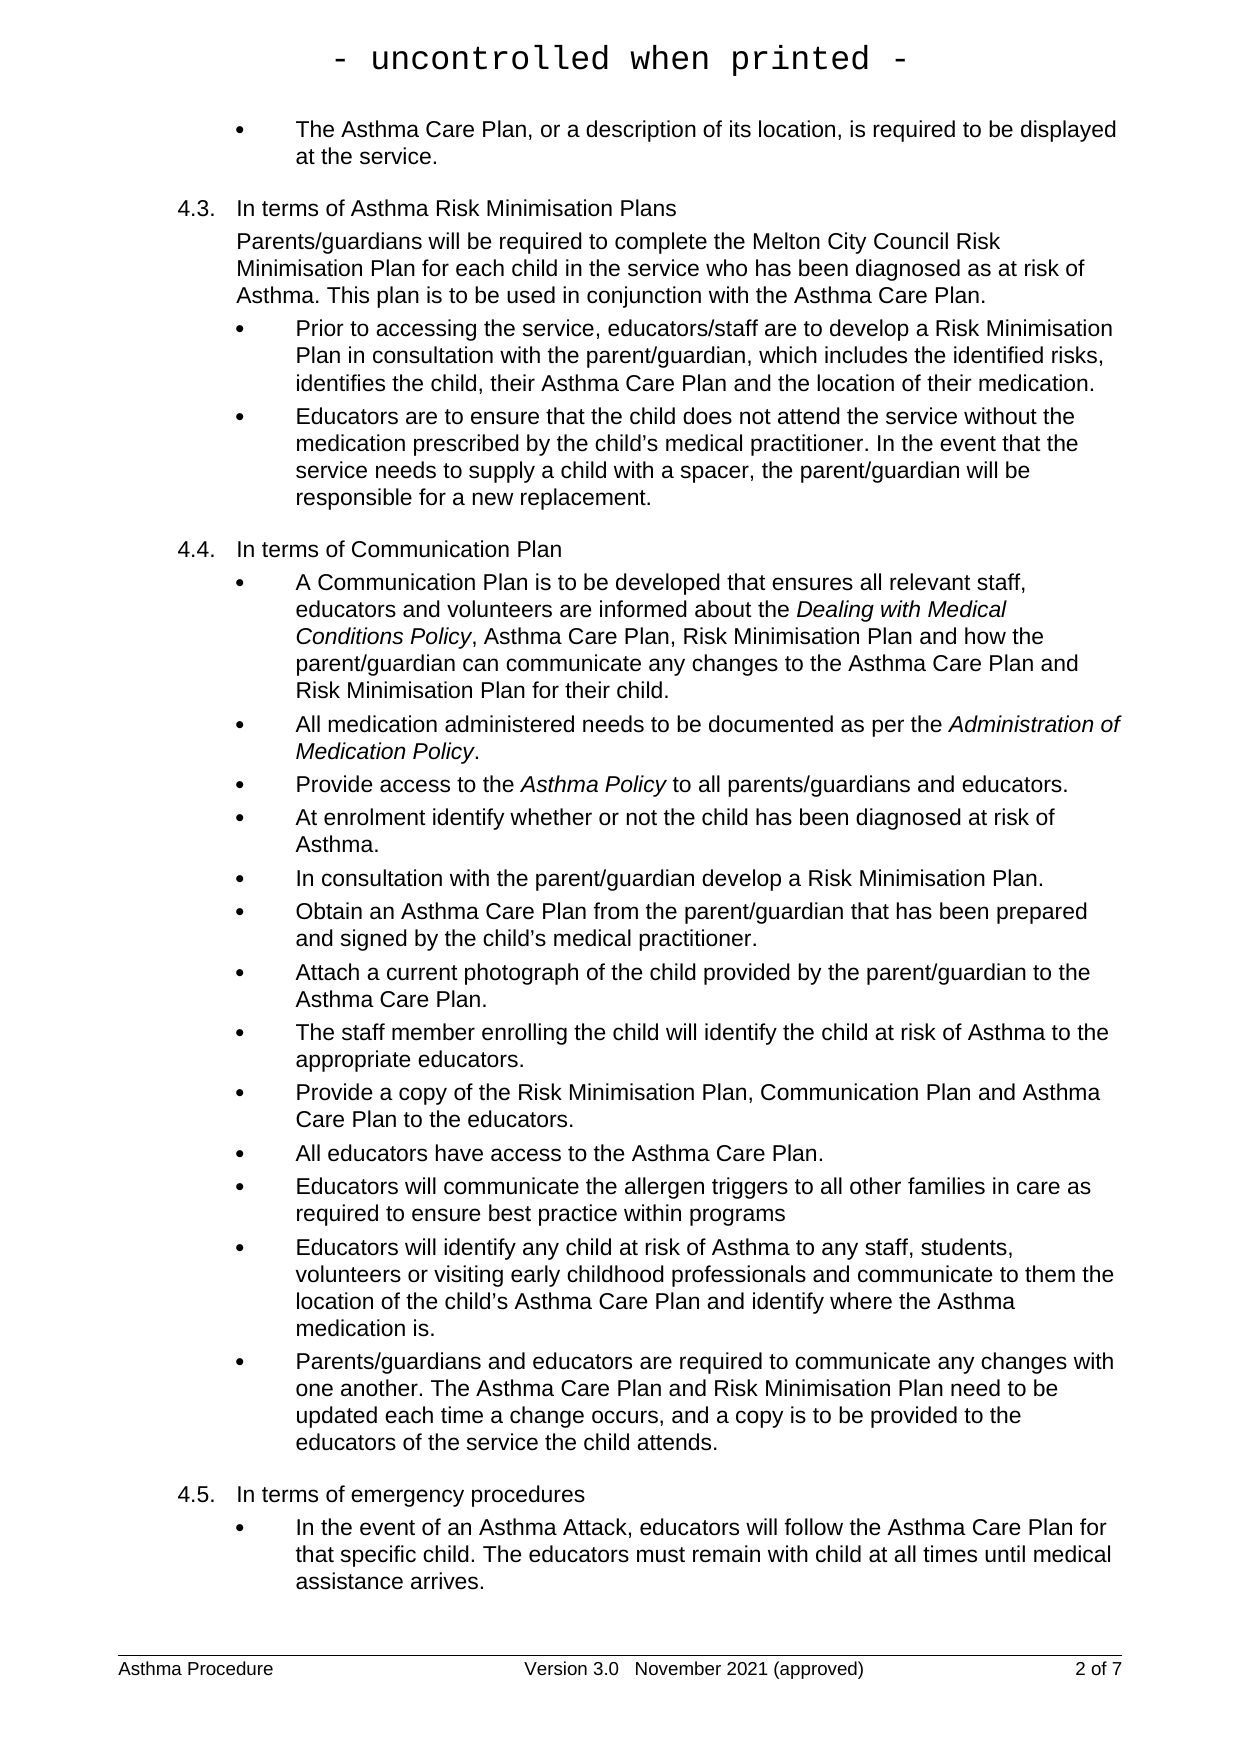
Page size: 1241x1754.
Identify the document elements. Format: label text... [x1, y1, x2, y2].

list Parents/guardians and educators are required to communicate any changes with one another. The Asthma Care Plan and Risk Minimisation Plan need to be updated each time a change occurs, and a copy is to be provided to the educators of the service the child attends. [236, 1347, 1122, 1456]
list Prior to accessing the service, educators/staff are to develop a Risk Minimisation Plan in consultation with the parent/guardian, which includes the identified risks, identifies the child, their Asthma Care Plan and the location of their medication. [236, 315, 1122, 396]
list Provide a copy of the Risk Minimisation Plan, Communication Plan and Asthma Care Plan to the educators. [236, 1078, 1122, 1133]
list All medication administered needs to be documented as per the Administration of Medication Policy. [236, 710, 1122, 764]
list Educators are to ensure that the child does not attend the service without the medication prescribed by the child’s medical practitioner. In the event that the service needs to supply a child with a spacer, the parent/guardian will be responsible for a new replacement. [236, 402, 1122, 511]
list Educators will identify any child at risk of Asthma to any staff, students, volunteers or visiting early childhood professionals and communicate to them the location of the child’s Asthma Care Plan and identify where the Asthma medication is. [236, 1233, 1122, 1341]
list All educators have access to the Asthma Care Plan. [236, 1139, 1122, 1166]
list A Communication Plan is to be developed that ensures all relevant staff, educators and volunteers are informed about the Dealing with Medical Conditions Policy, Asthma Care Plan, Risk Minimisation Plan and how the parent/guardian can communicate any changes to the Asthma Care Plan and Risk Minimisation Plan for their child. [236, 568, 1122, 703]
list The Asthma Care Plan, or a description of its location, is required to be displayed at the service. [236, 115, 1122, 169]
list The staff member enrolling the child will identify the child at risk of Asthma to the appropriate educators. [236, 1018, 1122, 1072]
list In the event of an Asthma Attack, educators will follow the Asthma Care Plan for that specific child. The educators must remain with child at all times until medical assistance arrives. [236, 1513, 1122, 1594]
subtitle In terms of emergency procedures [177, 1481, 1122, 1507]
list Educators will communicate the allergen triggers to all other families in care as required to ensure best practice within programs [236, 1172, 1122, 1226]
list Provide access to the Asthma Policy to all parents/guardians and educators. [236, 770, 1122, 797]
list Attach a current photograph of the child provided by the parent/guardian to the Asthma Care Plan. [236, 958, 1122, 1012]
list Obtain an Asthma Care Plan from the parent/guardian that has been prepared and signed by the child’s medical practitioner. [236, 897, 1122, 951]
list At enrolment identify whether or not the child has been diagnosed at risk of Asthma. [236, 803, 1122, 858]
text Parents/guardians will be required to complete the Melton City Council Risk Minimisation Plan for each child in the service who has been diagnosed as at risk of Asthma. This plan is to be used in conjunction with the Asthma Care Plan. [236, 227, 1122, 308]
subtitle In terms of Asthma Risk Minimisation Plans [177, 194, 1122, 221]
list In consultation with the parent/guardian develop a Risk Minimisation Plan. [236, 864, 1122, 891]
subtitle In terms of Communication Plan [177, 536, 1122, 562]
